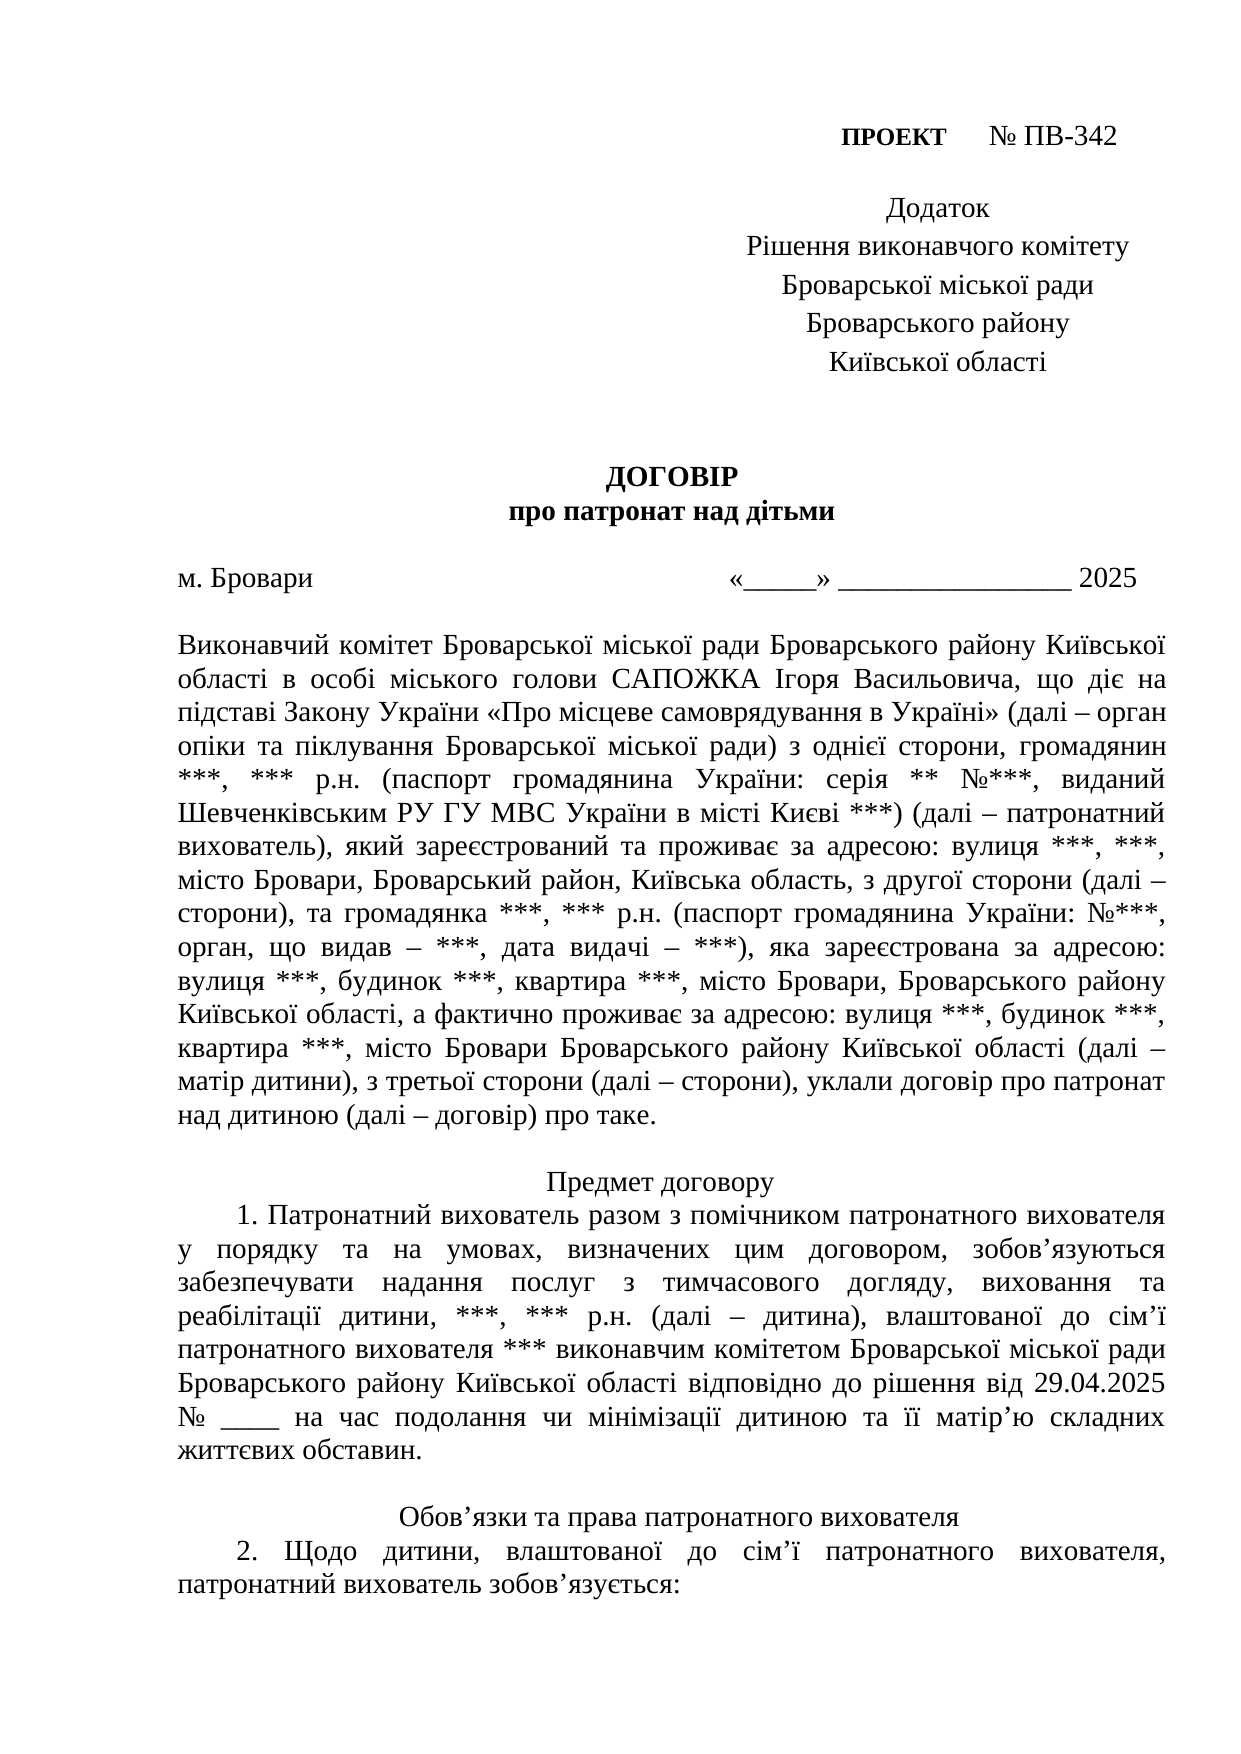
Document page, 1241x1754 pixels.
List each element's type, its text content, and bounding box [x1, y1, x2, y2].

text Київської області [709, 344, 1167, 377]
text Броварського району [709, 305, 1167, 339]
text Обов’язки та права патронатного вихователя [325, 1499, 1167, 1533]
text ДОГОВІР [177, 459, 1167, 493]
text Додаток [709, 190, 1167, 223]
text Виконавчий комітет Броварської міської ради Броварського району Київської області в особі міського голови САПОЖКА Ігоря Васильовича, що діє на підставі Закону України «Про місцеве самоврядування в Україні» (далі – орган опіки та піклування Броварської міської ради) з однієї сторони, громадянин ***, *** р.н. (паспорт громадянина України: серія ** №***, виданий Шевченківським РУ ГУ МВС України в місті Києві ***) (далі – патронатний вихователь), який зареєстрований та проживає за адресою: вулиця ***, ***, місто Бровари, Броварський район, Київська область, з другої сторони (далі – сторони), та громадянка ***, *** р.н. (паспорт громадянина України: №***, орган, що видав – ***, дата видачі – ***), яка зареєстрована за адресою: вулиця ***, будинок ***, квартира ***, місто Бровари, Броварського району Київської області, а фактично проживає за адресою: вулиця ***, будинок ***, квартира ***, місто Бровари Броварського району Київської області (далі – матір дитини), з третьої сторони (далі – сторони), уклали договір про патронат над дитиною (далі – договір) про таке. [177, 627, 1167, 1130]
text 2. Щодо дитини, влаштованої до сім’ї патронатного вихователя, патронатний вихователь зобов’язується: [177, 1533, 1167, 1600]
text про патронат над дітьми [177, 493, 1167, 527]
text м. Бровари «_____» ________________ 2025 [177, 560, 1167, 594]
text 1. Патронатний вихователь разом з помічником патронатного вихователя у порядку та на умовах, визначених цим договором, зобов’язуються забезпечувати надання послуг з тимчасового догляду, виховання та реабілітації дитини, ***, *** р.н. (далі – дитина), влаштованої до сім’ї патронатного вихователя *** виконавчим комітетом Броварської міської ради Броварського району Київської області відповідно до рішення від 29.04.2025 № ____ на час подолання чи мінімізації дитиною та її матір’ю складних життєвих обставин. [177, 1197, 1167, 1466]
text Рішення виконавчого комітету Броварської міської ради [709, 228, 1167, 300]
text ПРОЕКТ № ПВ-342 [709, 118, 1167, 152]
text Предмет договору [472, 1164, 1167, 1197]
